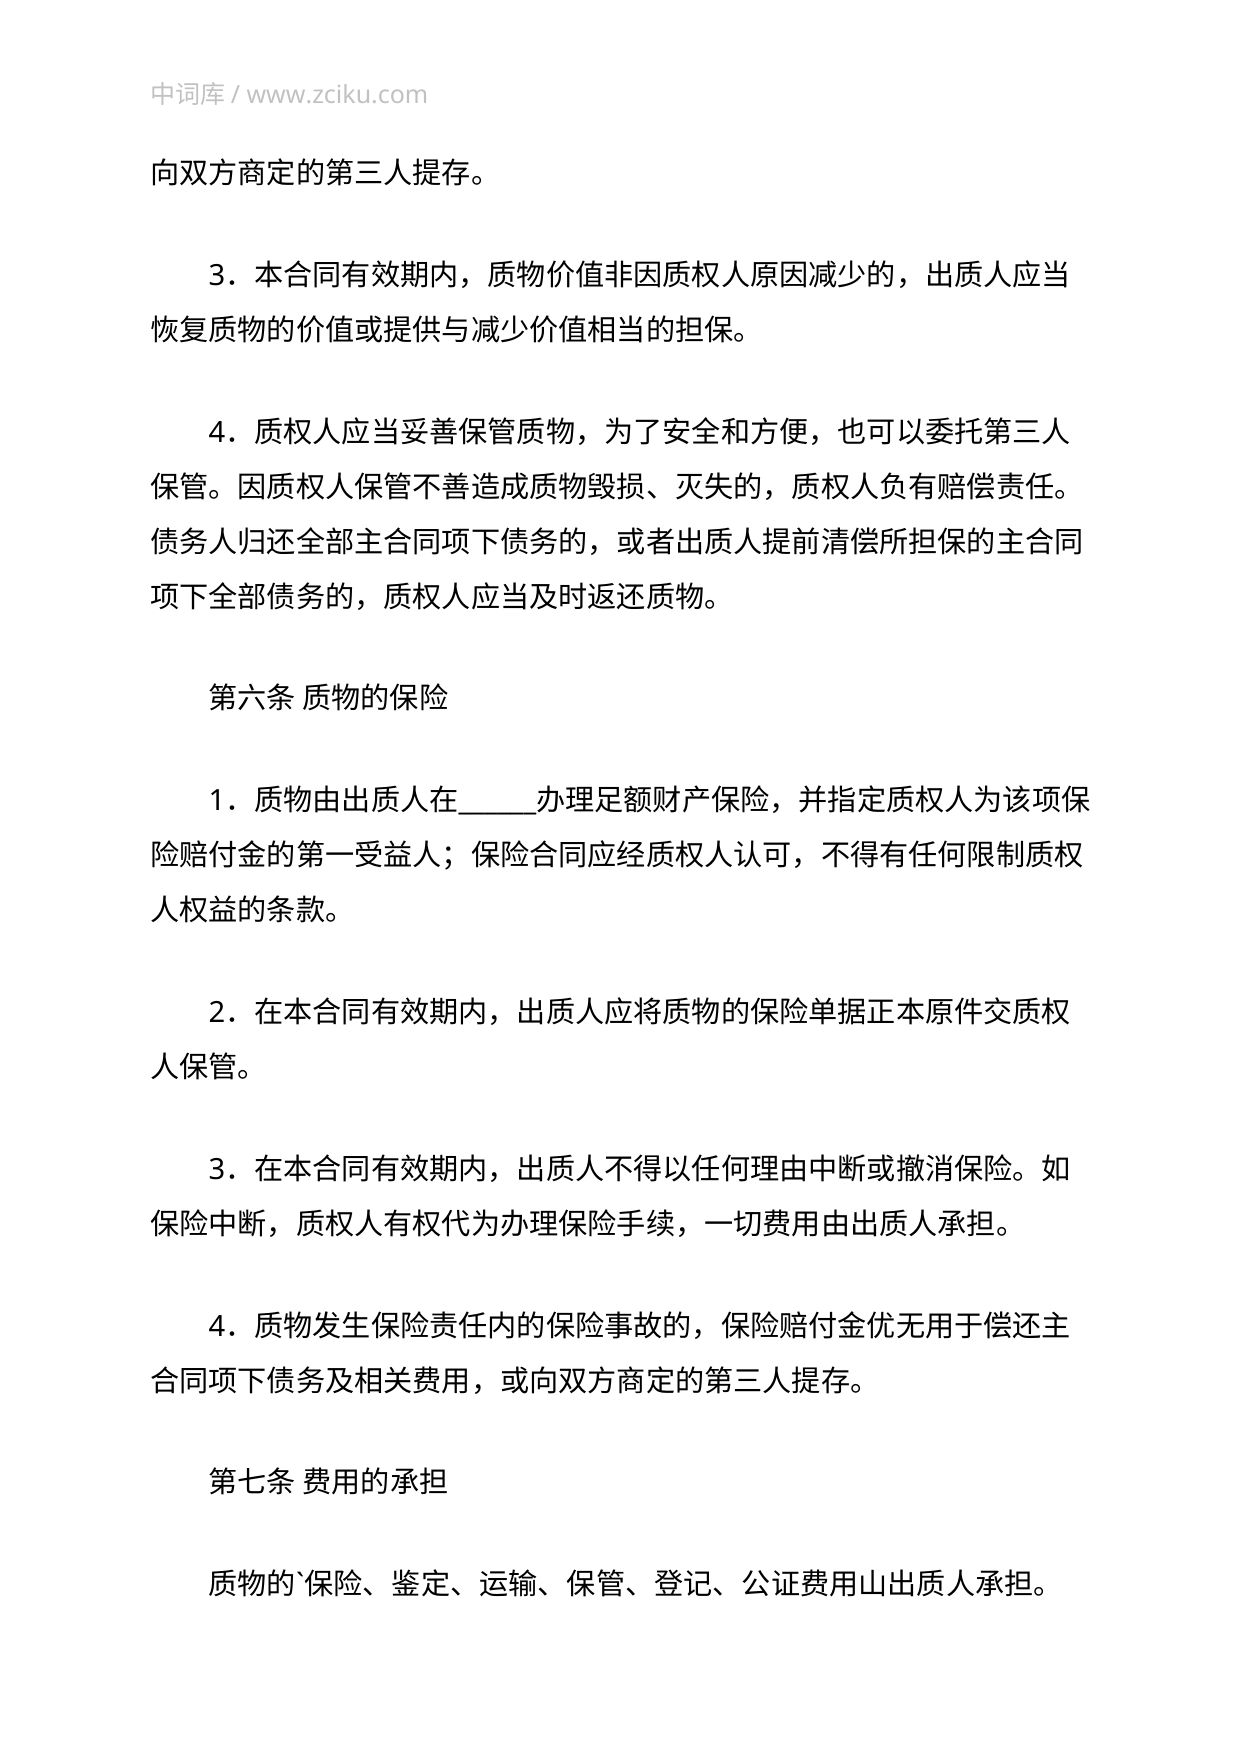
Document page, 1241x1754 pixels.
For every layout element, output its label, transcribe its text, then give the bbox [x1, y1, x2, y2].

text 3．本合同有效期内，质物价值非因质权人原因减少的，出质人应当恢复质物的价值或提供与减少价值相当的担保。 [150, 252, 1090, 349]
text 2．在本合同有效期内，出质人应将质物的保险单据正本原件交质权人保管。 [150, 988, 1090, 1086]
text 第六条 质物的保险 [150, 675, 1090, 717]
text 1．质物由出质人在______办理足额财产保险，并指定质权人为该项保险赔付金的第一受益人；保险合同应经质权人认可，不得有任何限制质权人权益的条款。 [150, 777, 1090, 929]
text 第七条 费用的承担 [150, 1459, 1090, 1501]
text 4．质权人应当妥善保管质物，为了安全和方便，也可以委托第三人保管。因质权人保管不善造成质物毁损、灭失的，质权人负有赔偿责任。债务人归还全部主合同项下债务的，或者出质人提前清偿所担保的主合同项下全部债务的，质权人应当及时返还质物。 [150, 408, 1090, 616]
text 质物的`保险、鉴定、运输、保管、登记、公证费用山出质人承担。 [150, 1561, 1090, 1603]
text 4．质物发生保险责任内的保险事故的，保险赔付金优无用于偿还主合同项下债务及相关费用，或向双方商定的第三人提存。 [150, 1302, 1090, 1399]
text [150, 150, 1090, 192]
text 3．在本合同有效期内，出质人不得以任何理由中断或撤消保险。如保险中断，质权人有权代为办理保险手续，一切费用由出质人承担。 [150, 1145, 1090, 1243]
